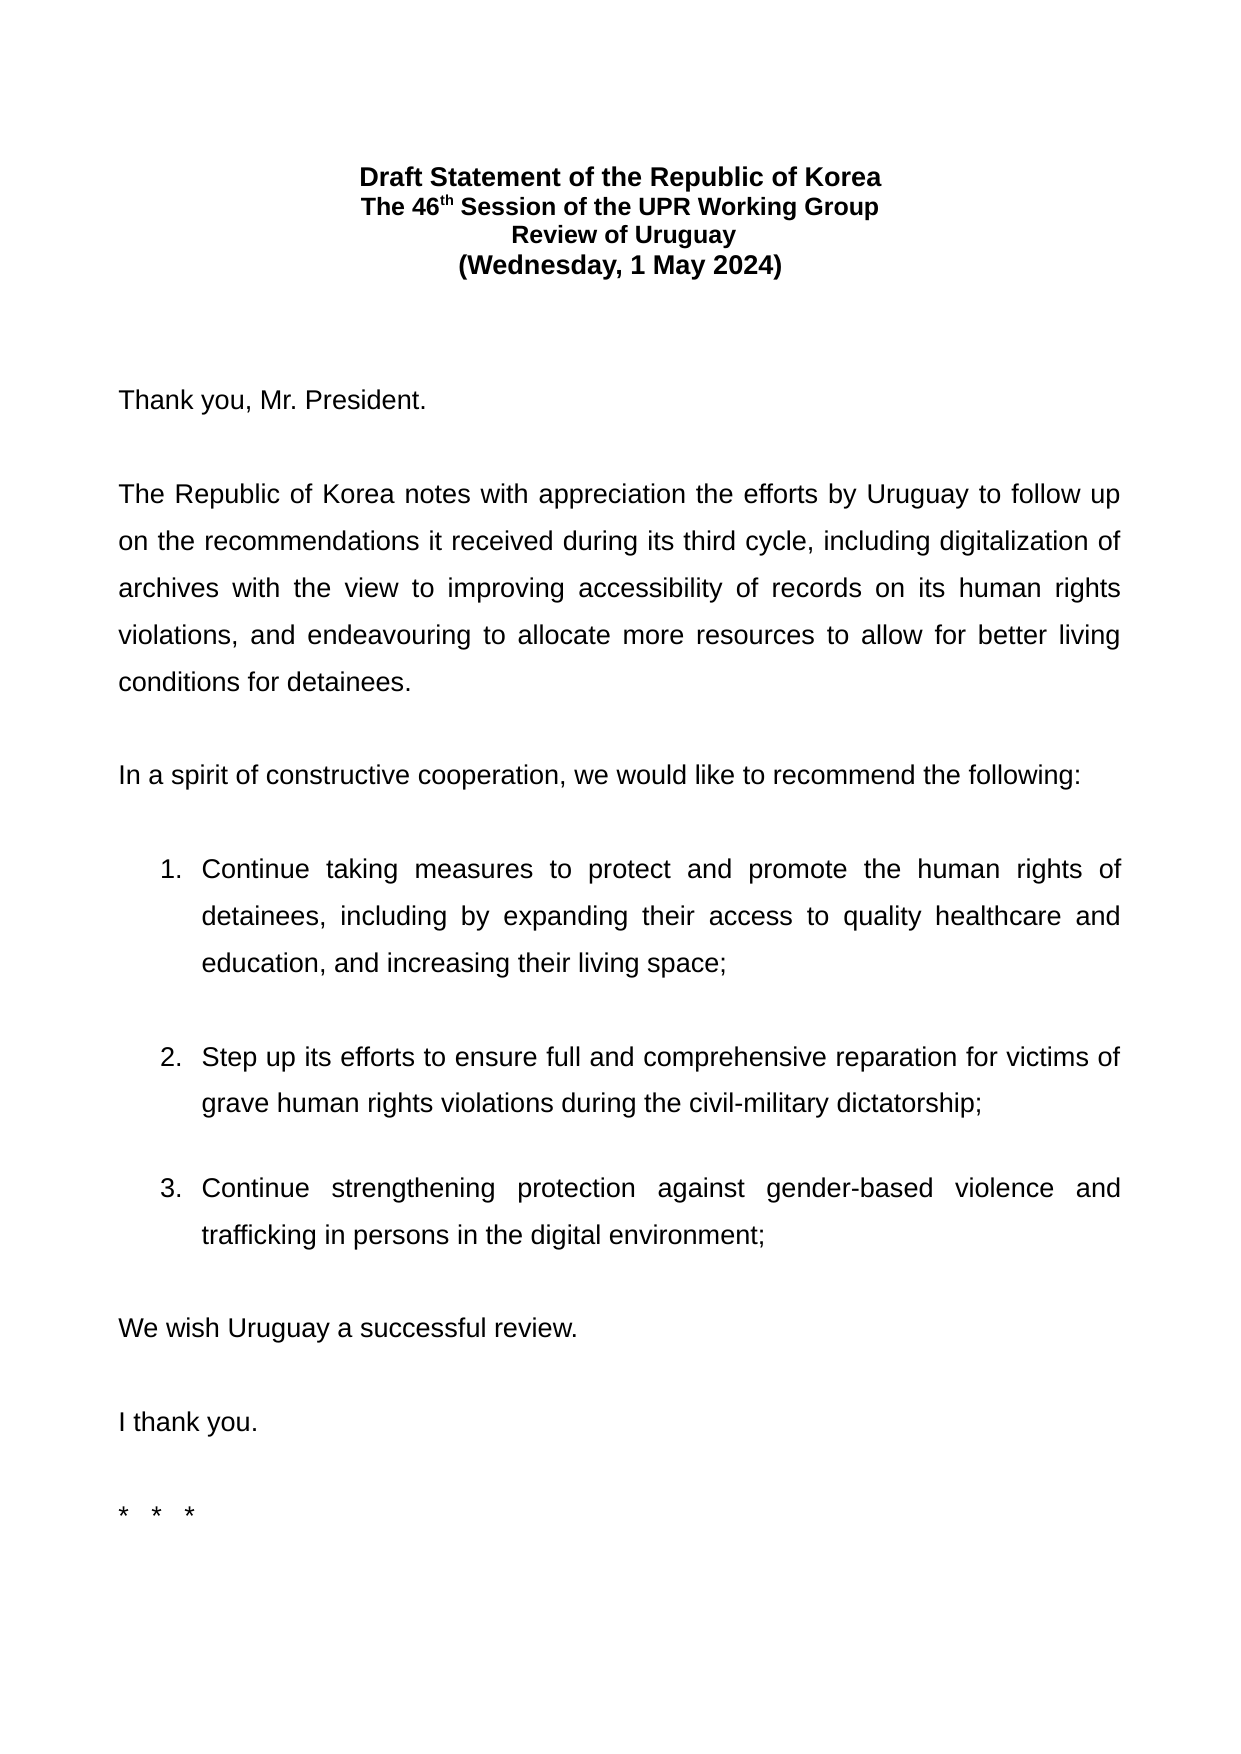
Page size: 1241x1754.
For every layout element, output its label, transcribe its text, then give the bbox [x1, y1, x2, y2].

list Continue taking measures to protect and promote the human rights of detainees, including by expanding their access to quality healthcare and education, and increasing their living space; [160, 853, 1122, 978]
list Step up its efforts to ensure full and comprehensive reparation for victims of grave human rights violations during the civil-military dictatorship; [160, 1041, 1122, 1119]
text The Republic of Korea notes with appreciation the efforts by Uruguay to follow up on the recommendations it received during its third cycle, including digitalization of archives with the view to improving accessibility of records on its human rights violations, and endeavouring to allocate more resources to allow for better living conditions for detainees. [118, 478, 1122, 697]
list Continue strengthening protection against gender-based violence and trafficking in persons in the digital environment; [160, 1172, 1122, 1250]
text The 46th Session of the UPR Working Group [118, 192, 1122, 221]
text We wish Uruguay a successful review. [118, 1312, 1122, 1344]
text I thank you. [118, 1406, 1122, 1437]
text In a spirit of constructive cooperation, we would like to recommend the following: [118, 759, 1122, 791]
text Thank you, Mr. President. [118, 384, 1122, 416]
text * * * [118, 1500, 1122, 1531]
text (Wednesday, 1 May 2024) [118, 249, 1122, 281]
text Draft Statement of the Republic of Korea [118, 161, 1122, 192]
text Review of Uruguay [118, 221, 1122, 249]
